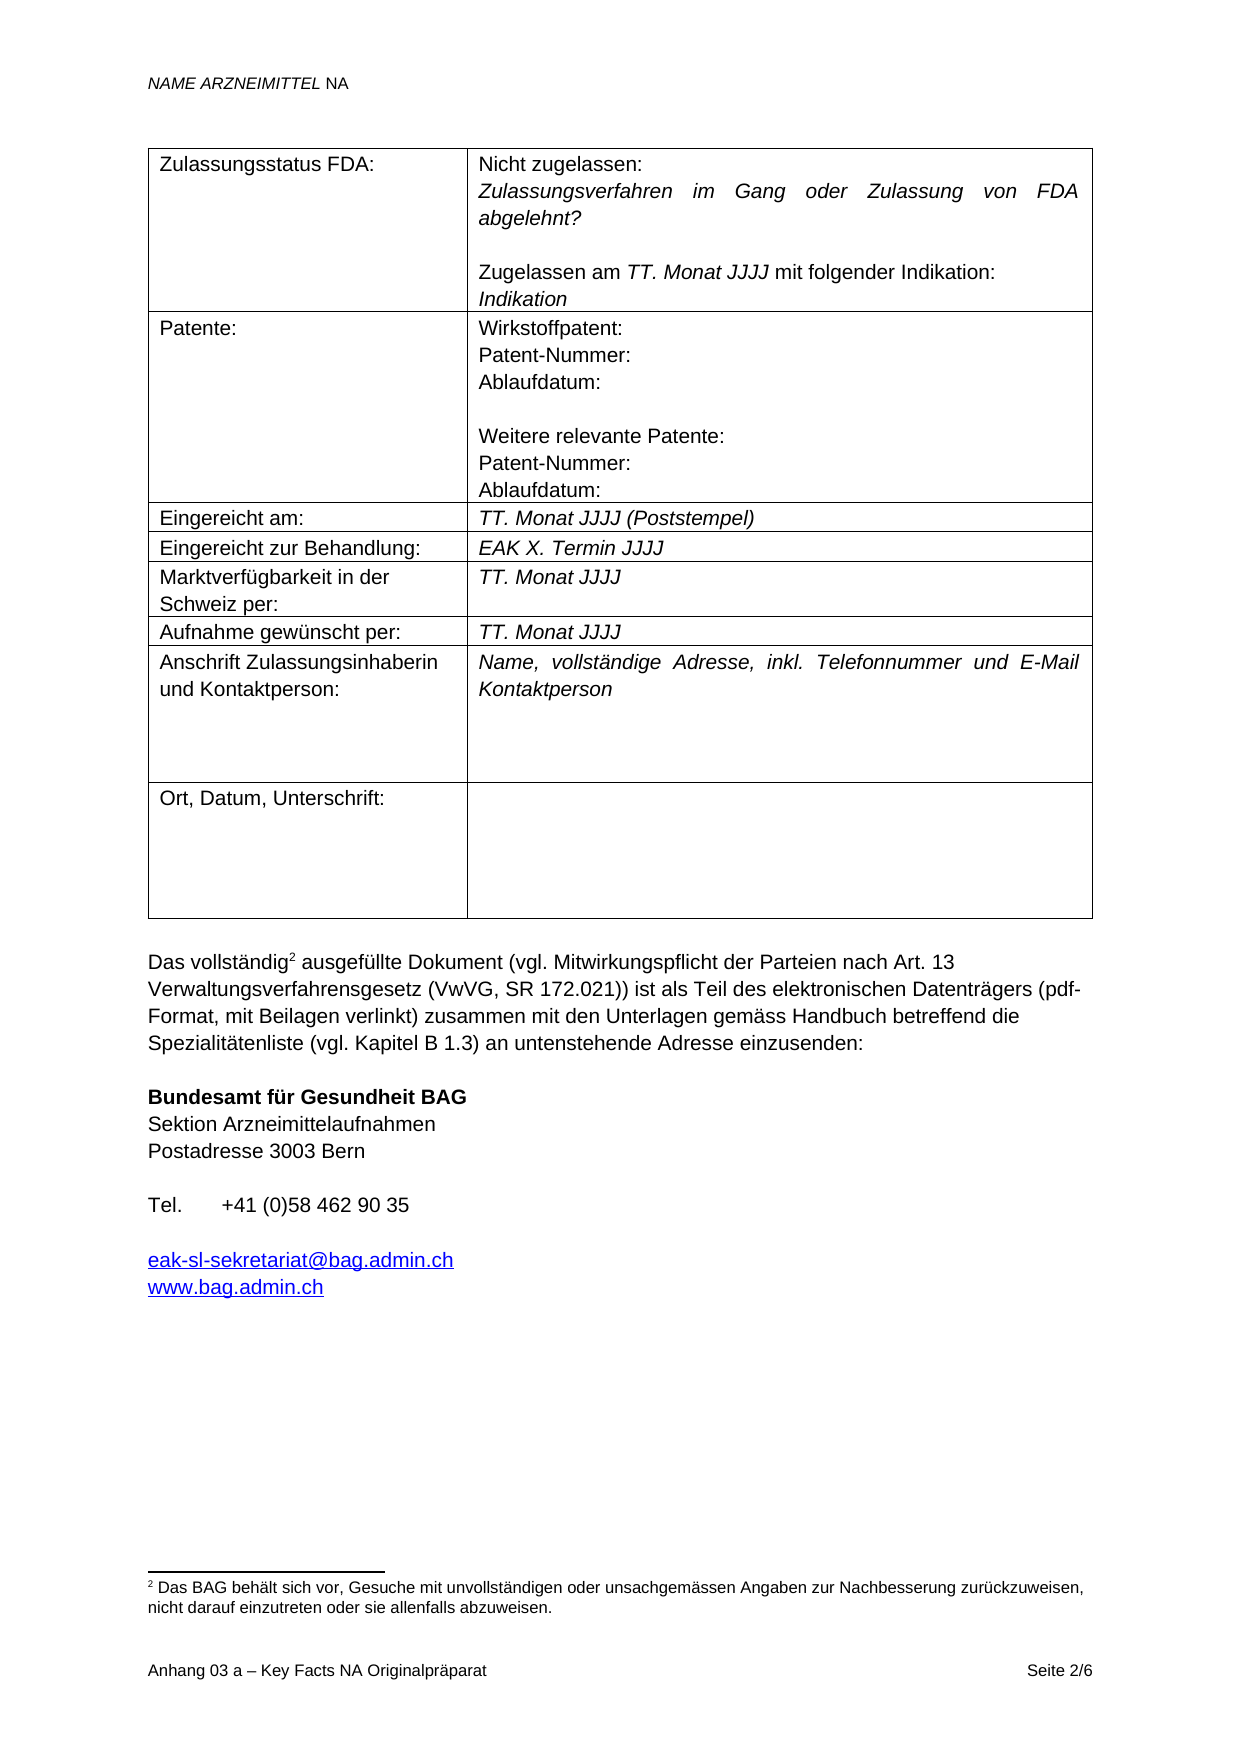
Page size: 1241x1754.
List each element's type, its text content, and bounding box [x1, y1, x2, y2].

table_cell Aufnahme gewünscht per: [149, 617, 467, 645]
text Postadresse 3003 Bern [148, 1136, 1093, 1163]
table_cell Eingereicht zur Behandlung: [149, 532, 467, 561]
table_cell Nicht zugelassen: Zulassungsverfahren im Gang oder Zulassung von FDA abgelehnt? Zugelassen am TT. Monat JJJJ mit folgender Indikation: Indikation [468, 149, 1092, 311]
table_cell Ort, Datum, Unterschrift: [149, 783, 467, 918]
table_cell TT. Monat JJJJ [468, 562, 1092, 616]
table_cell Patente: [149, 312, 467, 502]
text eak-sl-sekretariat@bag.admin.ch [148, 1244, 1093, 1271]
table_cell Marktverfügbarkeit in der Schweiz per: [149, 562, 467, 616]
text Das vollständig ausgefüllte Dokument (vgl. Mitwirkungspflicht der Parteien nach Art. 13 Verwaltungsverfahrensgesetz (VwVG, SR 172.021)) ist als Teil des elektronischen Datenträgers (pdf-Format, mit Beilagen verlinkt) zusammen mit den Unterlagen gemäss Handbuch betreffend die Spezialitätenliste (vgl. Kapitel B 1.3) an untenstehende Adresse einzusenden: [148, 946, 1093, 1055]
table_cell TT. Monat JJJJ [468, 617, 1092, 645]
table_cell Zulassungsstatus FDA: [149, 149, 467, 311]
table_cell Wirkstoffpatent: Patent-Nummer: Ablaufdatum: Weitere relevante Patente: Patent-Nummer: Ablaufdatum: [468, 312, 1092, 502]
table_cell Eingereicht am: [149, 503, 467, 531]
table_cell [468, 783, 1092, 918]
text www.bag.admin.ch [148, 1271, 1093, 1298]
text Bundesamt für Gesundheit BAG [148, 1082, 1093, 1109]
table_cell EAK X. Termin JJJJ [468, 532, 1092, 561]
table_cell Name, vollständige Adresse, inkl. Telefonnummer und E-Mail Kontaktperson [468, 646, 1092, 782]
text Tel. +41 (0)58 462 90 35 [148, 1190, 1093, 1217]
table_cell Anschrift Zulassungsinhaberin und Kontaktperson: [149, 646, 467, 782]
table_cell TT. Monat JJJJ (Poststempel) [468, 503, 1092, 531]
text Sektion Arzneimittelaufnahmen [148, 1109, 1093, 1136]
